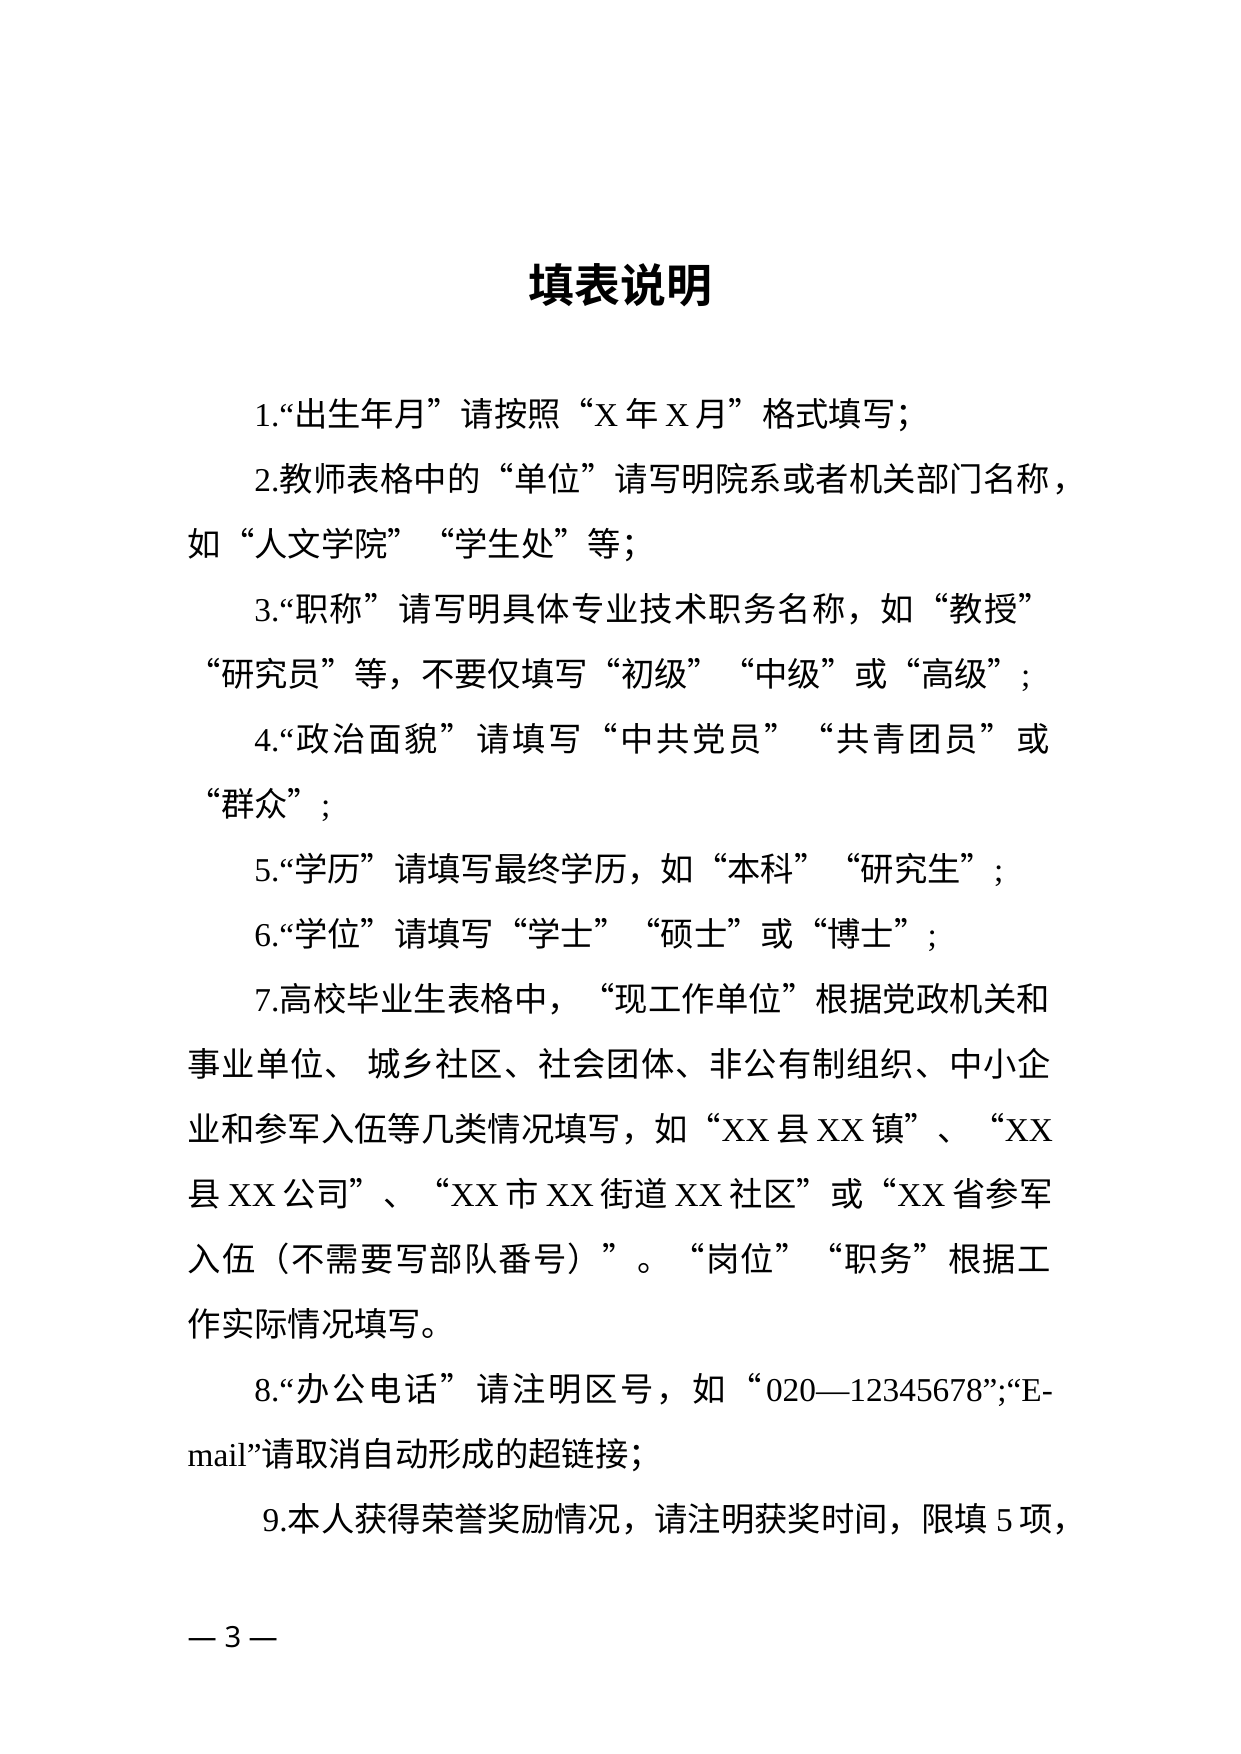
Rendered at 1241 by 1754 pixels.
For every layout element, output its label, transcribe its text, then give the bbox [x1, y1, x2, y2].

text 7.高校毕业生表格中，“现工作单位”根据党政机关和事业单位、 城乡社区、社会团体、非公有制组织、中小企业和参军入伍等几类情况填写，如“XX县XX镇”、“XX县XX公司”、“XX市XX街道XX社区”或“XX省参军入伍（不需要写部队番号）”。“岗位”“职务”根据工作实际情况填写。 [187, 964, 1053, 1354]
text 8.“办公电话”请注明区号，如“020—12345678”;“E-mail”请取消自动形成的超链接； [187, 1354, 1053, 1484]
text 3.“职称”请写明具体专业技术职务名称，如“教授”“研究员”等，不要仅填写“初级”“中级”或“高级”; [187, 574, 1053, 704]
text 5.“学历”请填写最终学历，如“本科”“研究生”; [187, 834, 1053, 899]
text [187, 1484, 1053, 1549]
text 4.“政治面貌”请填写“中共党员”“共青团员”或“群众”; [187, 704, 1053, 834]
text 填表说明 [187, 256, 1053, 314]
text 6.“学位”请填写“学士”“硕士”或“博士”; [187, 899, 1053, 964]
text 2.教师表格中的“单位”请写明院系或者机关部门名称，如“人文学院”“学生处”等； [187, 444, 1053, 574]
text 1.“出生年月”请按照“X年X月”格式填写； [187, 379, 1053, 444]
